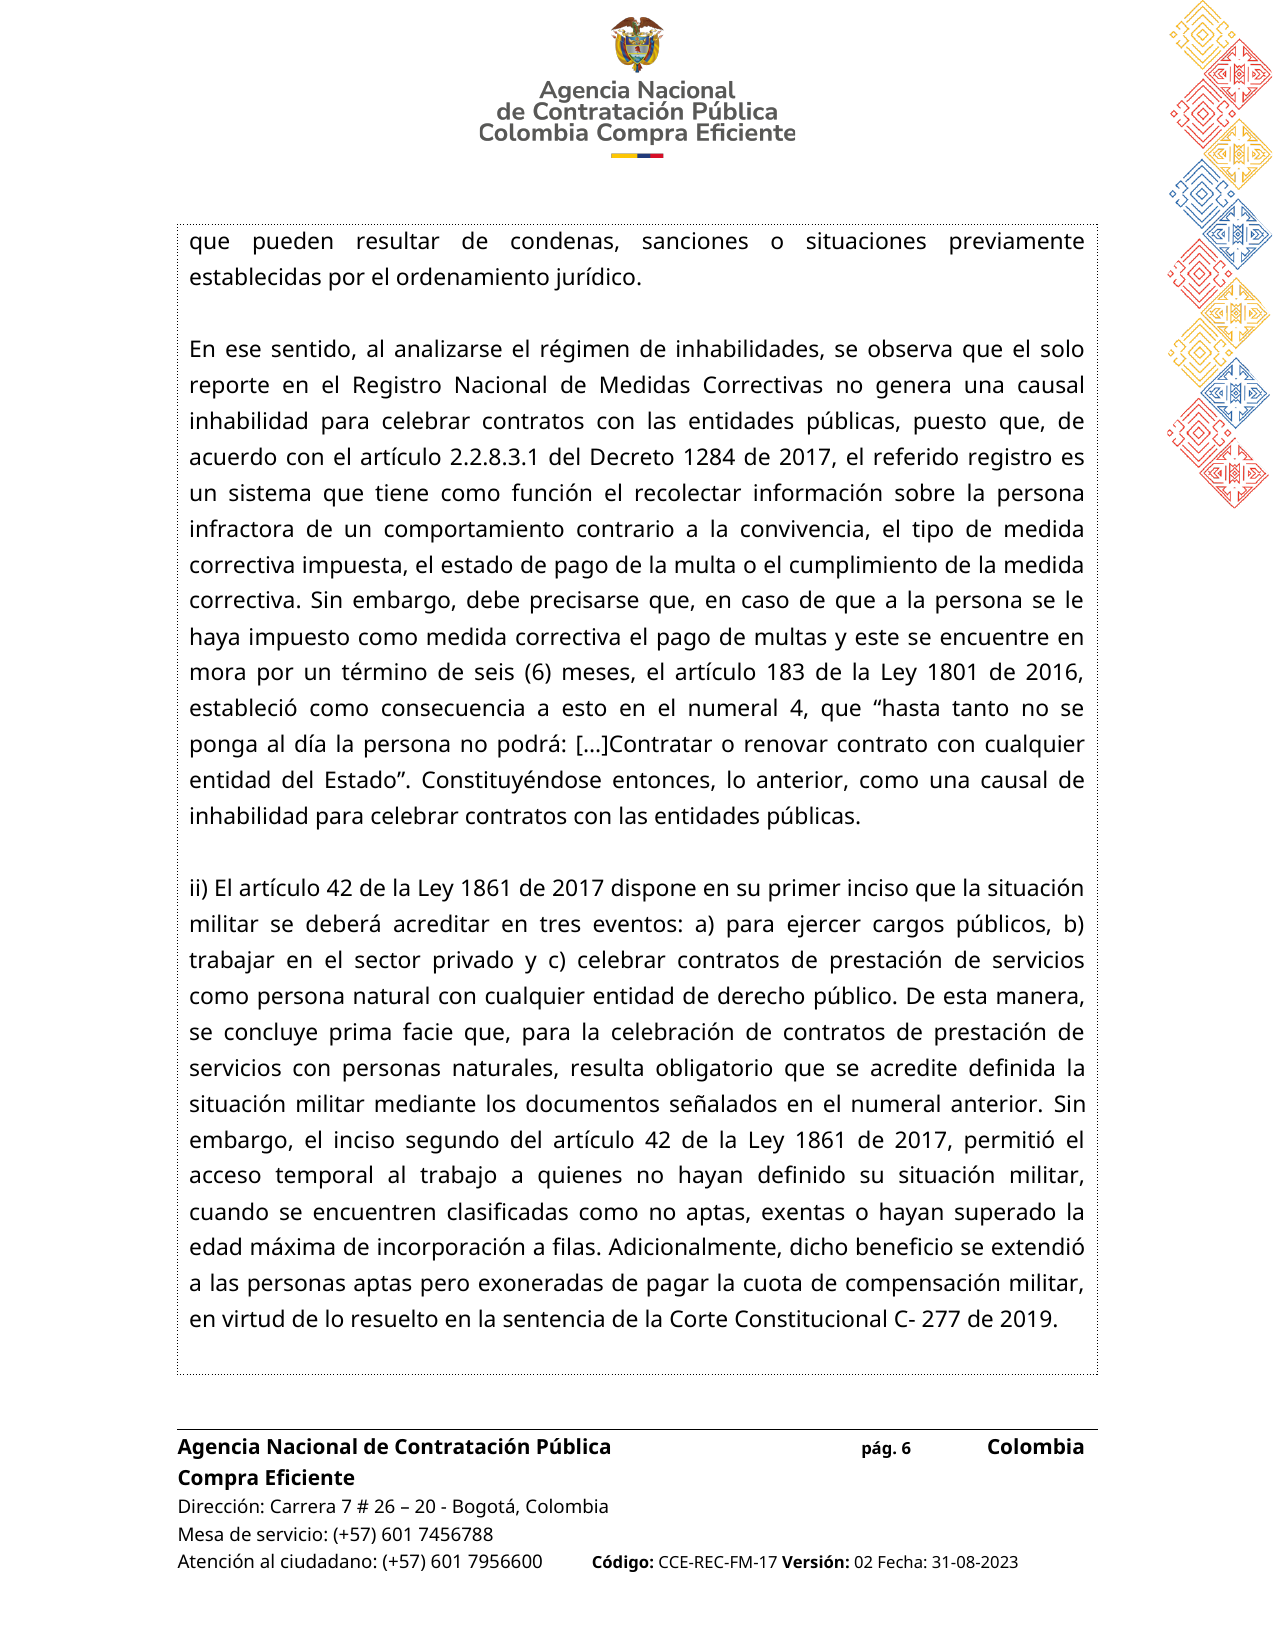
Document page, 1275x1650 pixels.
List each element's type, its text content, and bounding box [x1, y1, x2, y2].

picture [479, 17, 796, 158]
picture [1165, 0, 1272, 506]
